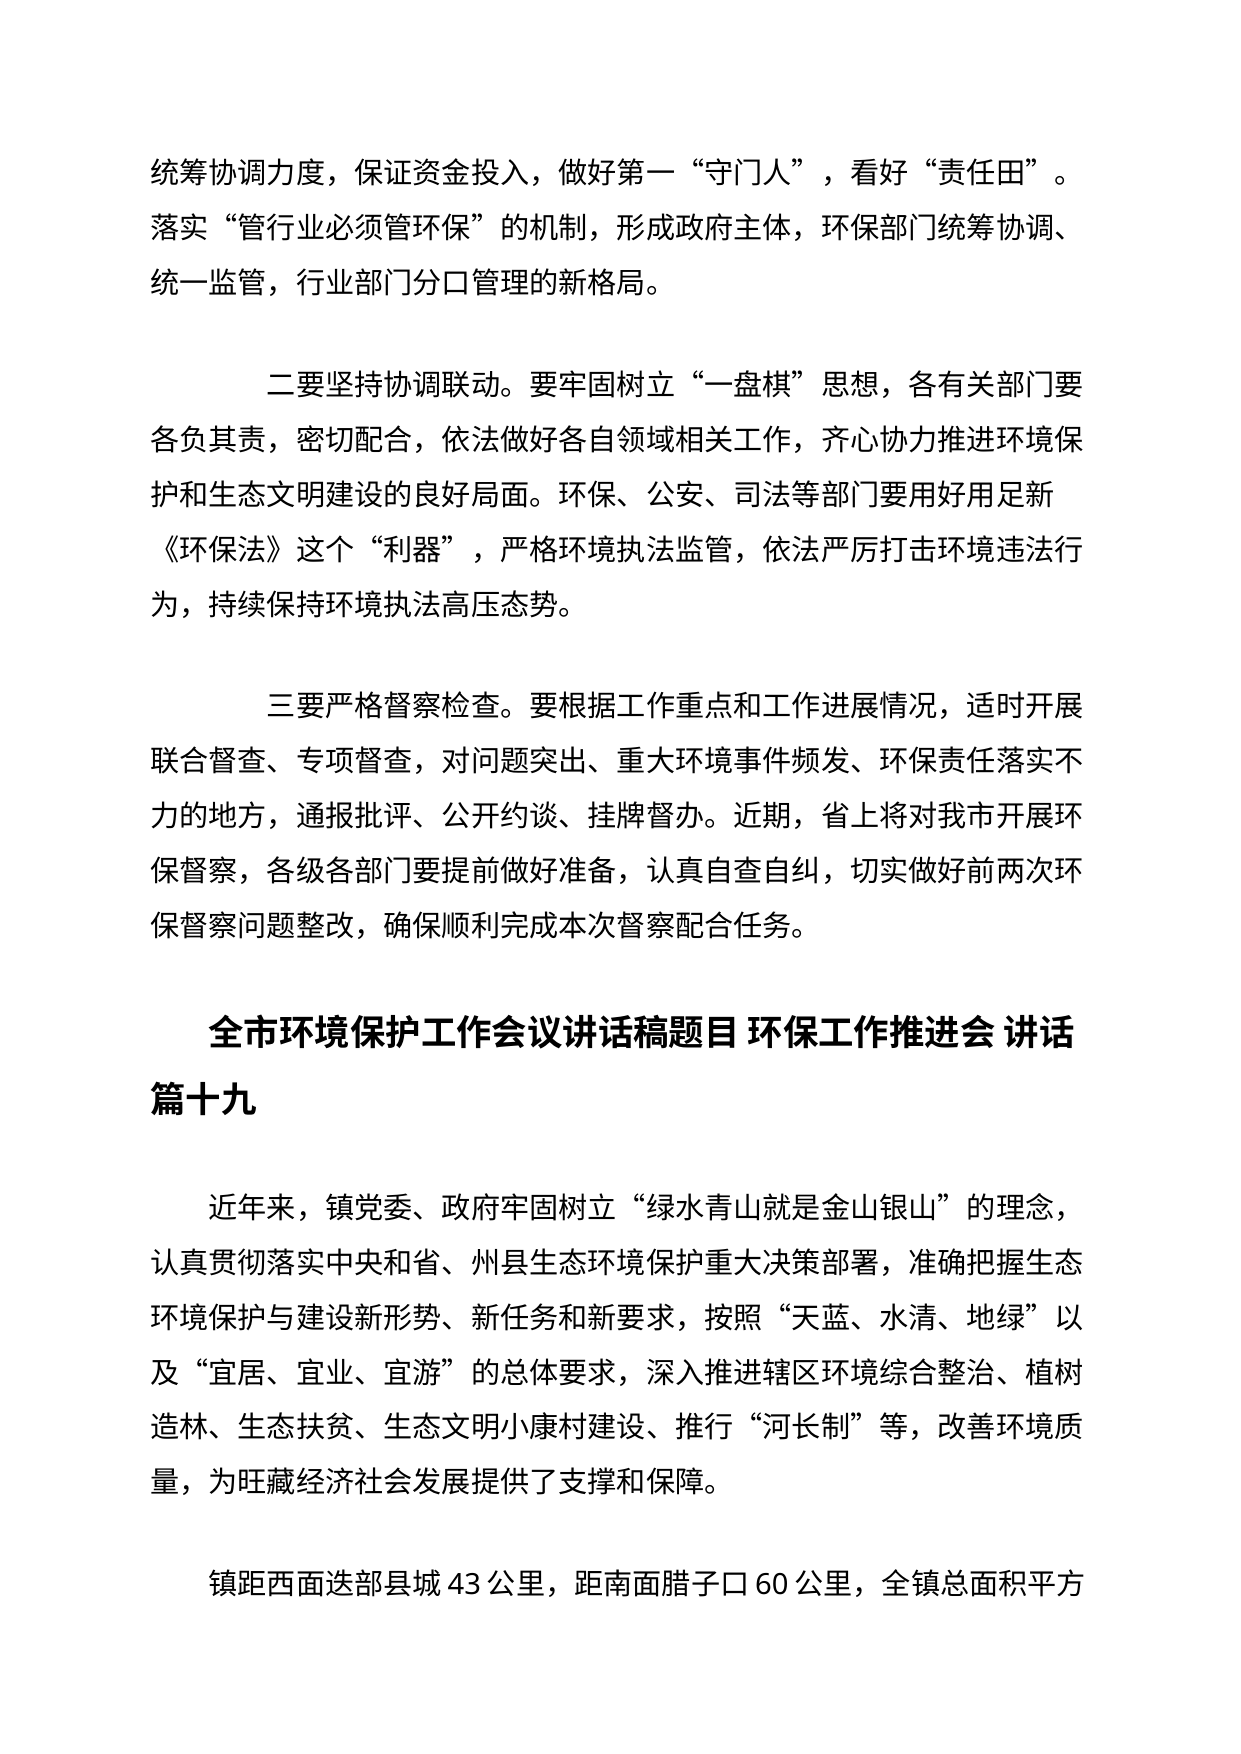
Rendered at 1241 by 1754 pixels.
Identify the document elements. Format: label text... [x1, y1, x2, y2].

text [150, 150, 1090, 302]
text 近年来，镇党委、政府牢固树立“绿水青山就是金山银山”的理念，认真贯彻落实中央和省、州县生态环境保护重大决策部署，准确把握生态环境保护与建设新形势、新任务和新要求，按照“天蓝、水清、地绿”以及“宜居、宜业、宜游”的总体要求，深入推进辖区环境综合整治、植树造林、生态扶贫、生态文明小康村建设、推行“河长制”等，改善环境质量，为旺藏经济社会发展提供了支撑和保障。 [150, 1184, 1090, 1501]
text 三要严格督察检查。要根据工作重点和工作进展情况，适时开展联合督查、专项督查，对问题突出、重大环境事件频发、环保责任落实不力的地方，通报批评、公开约谈、挂牌督办。近期，省上将对我市开展环保督察，各级各部门要提前做好准备，认真自查自纠，切实做好前两次环保督察问题整改，确保顺利完成本次督察配合任务。 [150, 683, 1090, 945]
text 全市环境保护工作会议讲话稿题目 环保工作推进会 讲话篇十九 [150, 1004, 1090, 1122]
text 二要坚持协调联动。要牢固树立“一盘棋”思想，各有关部门要各负其责，密切配合，依法做好各自领域相关工作，齐心协力推进环境保护和生态文明建设的良好局面。环保、公安、司法等部门要用好用足新《环保法》这个“利器”，严格环境执法监管，依法严厉打击环境违法行为，持续保持环境执法高压态势。 [150, 362, 1090, 623]
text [150, 1561, 1090, 1603]
